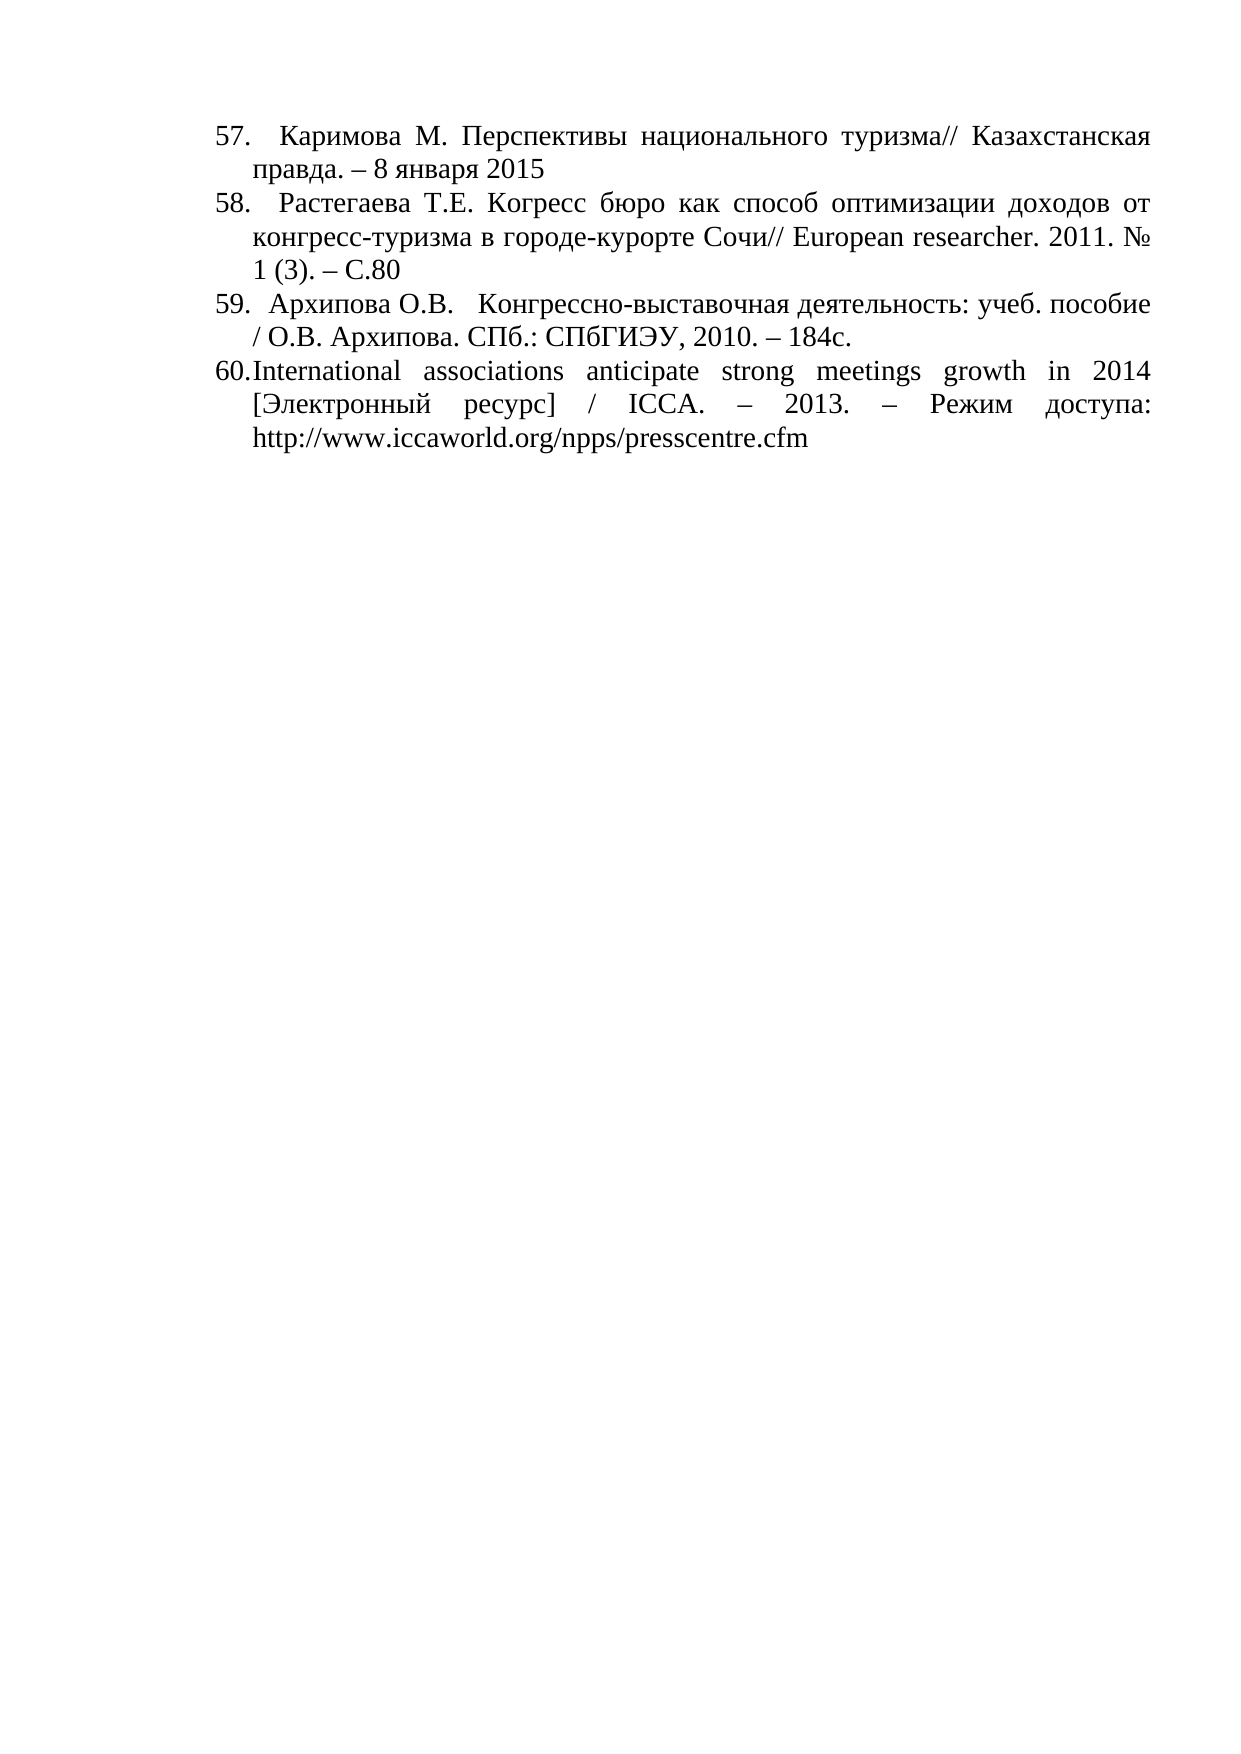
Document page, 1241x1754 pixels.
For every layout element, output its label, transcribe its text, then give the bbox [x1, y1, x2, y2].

list International associations anticipate strong meetings growth in 2014 [Электронный ресурс] / ICCA. – 2013. – Режим доступа: http://www.iccaworld.org/npps/presscentre.cfm [215, 353, 1152, 453]
list Архипова О.В. Конгрессно-выставочная деятельность: учеб. пособие / О.В. Архипова. СПб.: СПбГИЭУ, 2010. – 184c. [215, 286, 1152, 353]
list Растегаева Т.Е. Когресс бюро как способ оптимизации доходов от конгресс-туризма в городе-курорте Сочи// European researcher. 2011. № 1 (3). – С.80 [215, 185, 1152, 286]
list Каримова М. Перспективы национального туризма// Казахстанская правда. – 8 января 2015 [215, 118, 1152, 185]
